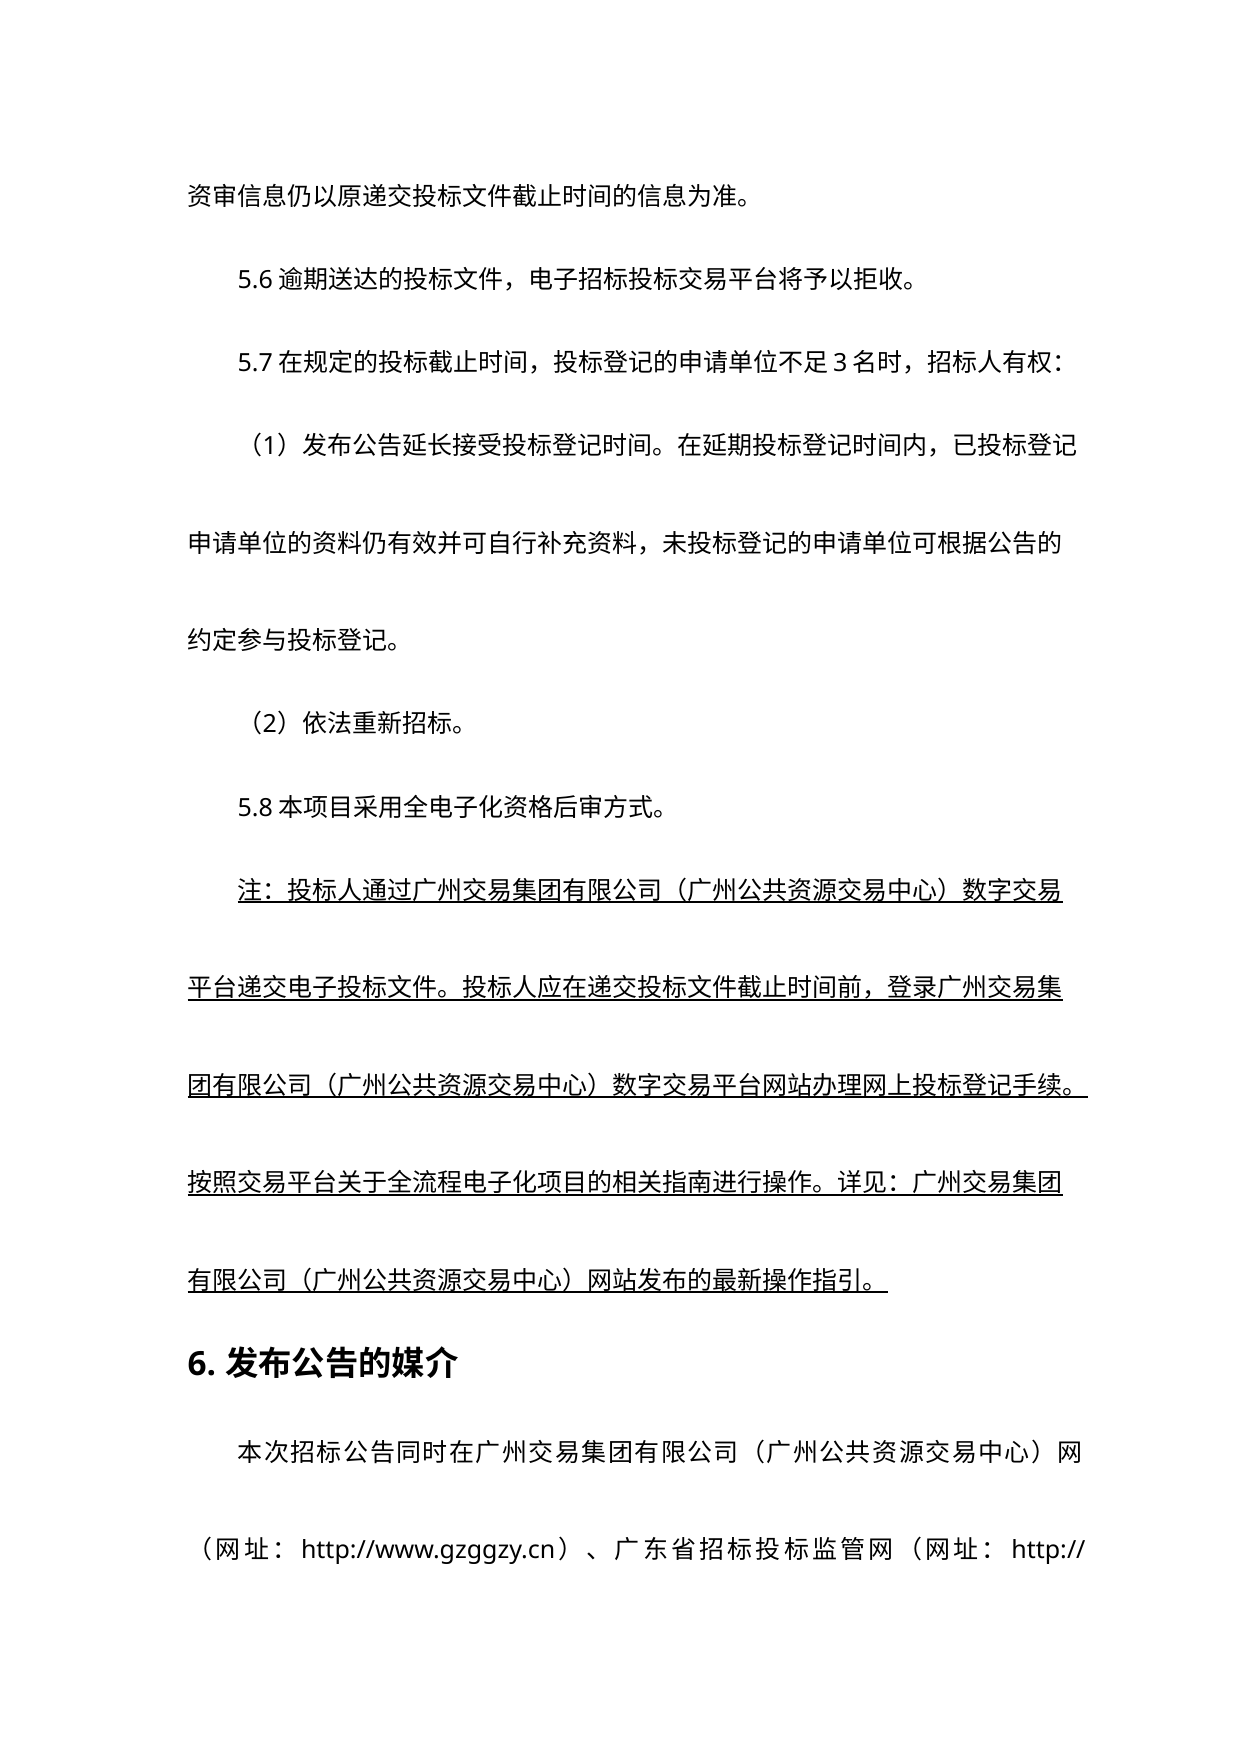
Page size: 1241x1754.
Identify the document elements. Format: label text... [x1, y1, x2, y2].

text 5.8本项目采用全电子化资格后审方式。 [187, 773, 1085, 838]
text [187, 1418, 1085, 1581]
text 5.6逾期送达的投标文件，电子招标投标交易平台将予以拒收。 [187, 245, 1085, 310]
text （1）发布公告延长接受投标登记时间。在延期投标登记时间内，已投标登记申请单位的资料仍有效并可自行补充资料，未投标登记的申请单位可根据公告的约定参与投标登记。 [187, 411, 1085, 671]
subtitle 6. 发布公告的媒介 [187, 1329, 1085, 1394]
text 5.7在规定的投标截止时间，投标登记的申请单位不足3名时，招标人有权： [187, 328, 1085, 393]
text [187, 162, 1085, 227]
text 注：投标人通过广州交易集团有限公司（广州公共资源交易中心）数字交易平台递交电子投标文件。投标人应在递交投标文件截止时间前，登录广州交易集团有限公司（广州公共资源交易中心）数字交易平台网站办理网上投标登记手续。按照交易平台关于全流程电子化项目的相关指南进行操作。详见：广州交易集团有限公司（广州公共资源交易中心）网站发布的最新操作指引。 [187, 1097, 1085, 1311]
text 注：投标人通过广州交易集团有限公司（广州公共资源交易中心）数字交易平台递交电子投标文件。投标人应在递交投标文件截止时间前，登录广州交易集团有限公司（广州公共资源交易中心）数字交易平台网站办理网上投标登记手续。按照交易平台关于全流程电子化项目的相关指南进行操作。详见：广州交易集团有限公司（广州公共资源交易中心）网站发布的最新操作指引。 [187, 856, 1085, 1096]
text （2）依法重新招标。 [187, 689, 1085, 754]
